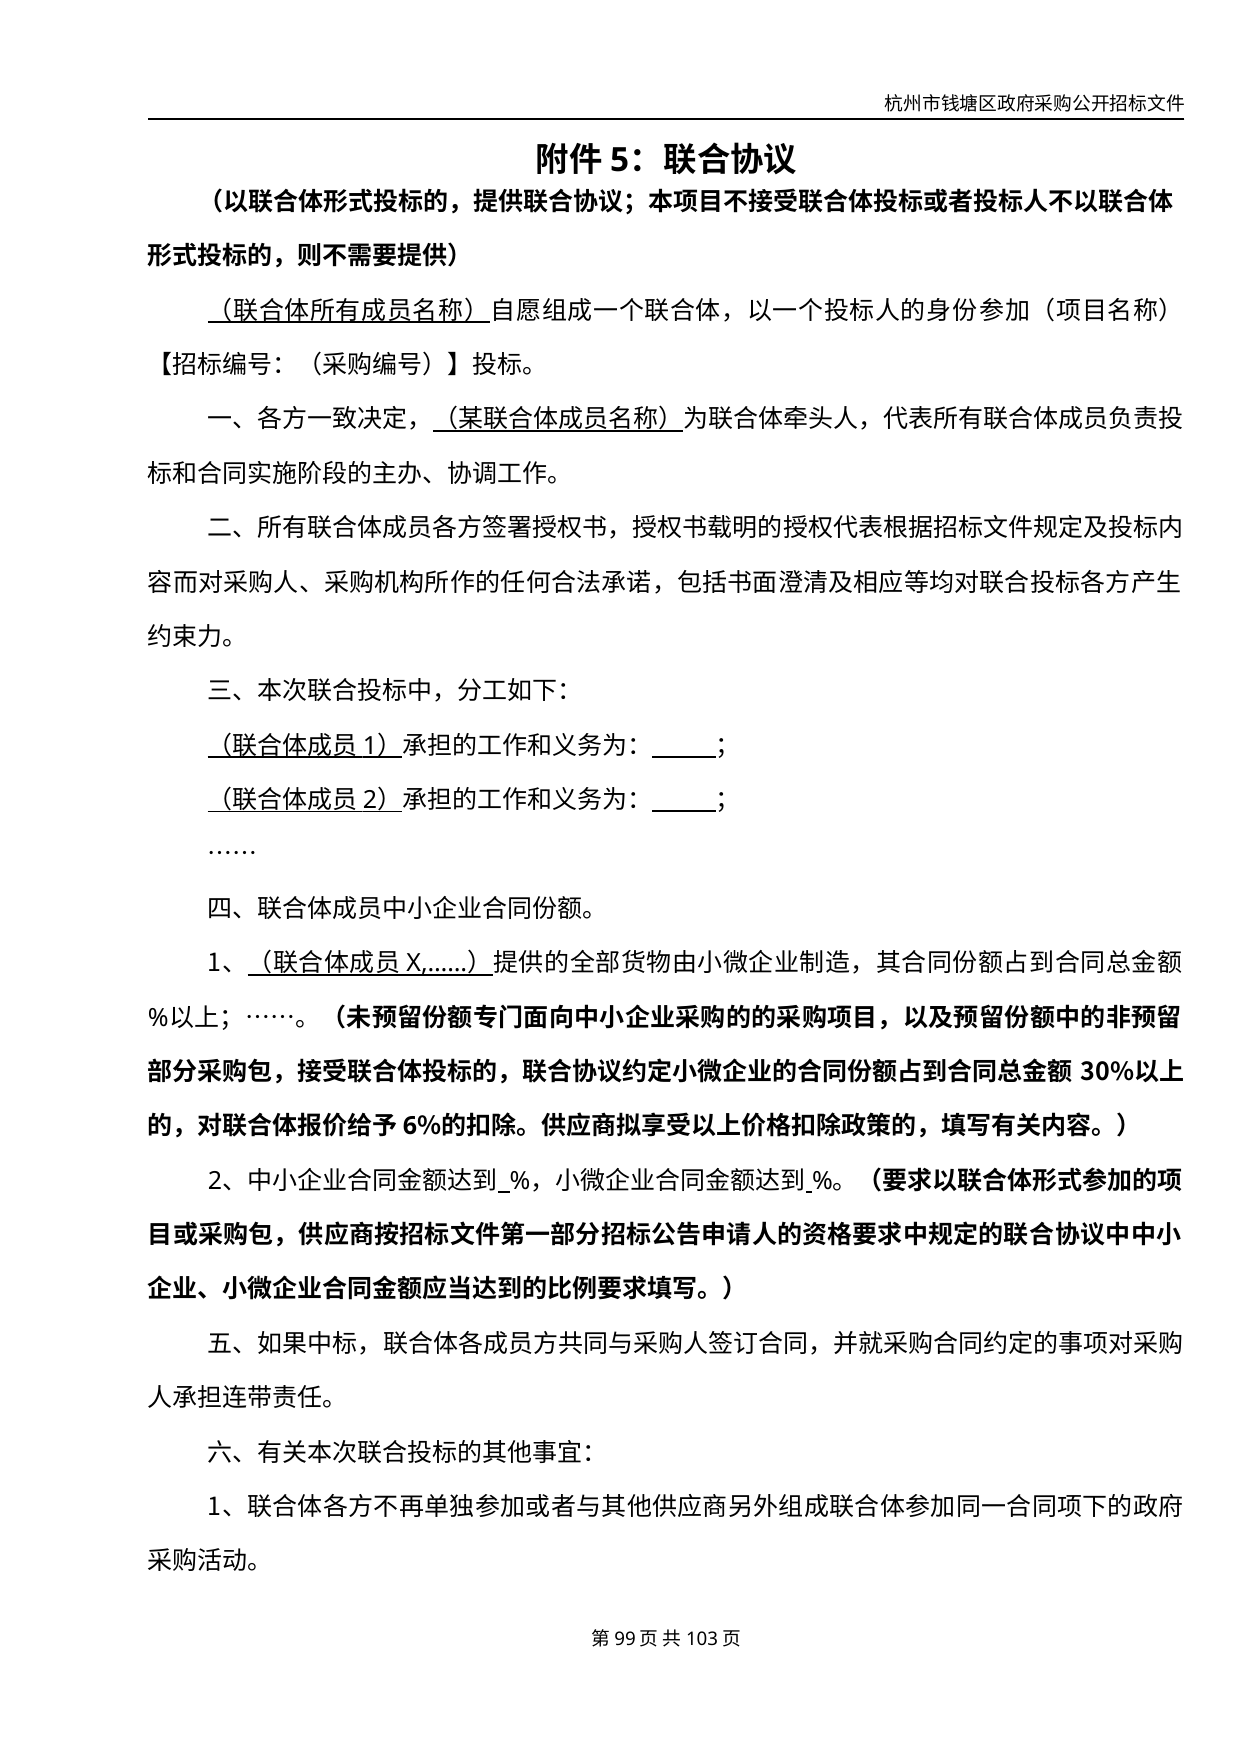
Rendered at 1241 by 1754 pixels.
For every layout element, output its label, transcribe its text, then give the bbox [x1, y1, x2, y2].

text 四、联合体成员中小企业合同份额。 [148, 888, 1184, 924]
text 三、本次联合投标中，分工如下： [148, 671, 1184, 707]
text 附件5：联合协议 [148, 133, 1184, 181]
text 五、如果中标，联合体各成员方共同与采购人签订合同，并就采购合同约定的事项对采购人承担连带责任。 [148, 1323, 1184, 1414]
text 1、联合体各方不再单独参加或者与其他供应商另外组成联合体参加同一合同项下的政府采购活动。 [148, 1486, 1184, 1577]
text （联合体成员1）承担的工作和义务为： ； [148, 725, 1184, 761]
text 一、各方一致决定，（某联合体成员名称）为联合体牵头人，代表所有联合体成员负责投标和合同实施阶段的主办、协调工作。 [148, 399, 1184, 489]
text （联合体成员2）承担的工作和义务为： ； [148, 779, 1184, 816]
text 2、中小企业合同金额达到 %，小微企业合同金额达到 %。（要求以联合体形式参加的项目或采购包，供应商按招标文件第一部分招标公告申请人的资格要求中规定的联合协议中中小企业、小微企业合同金额应当达到的比例要求填写。） [148, 1160, 1184, 1305]
text 1、（联合体成员X,……）提供的全部货物由小微企业制造，其合同份额占到合同总金额 %以上；……。（未预留份额专门面向中小企业采购的的采购项目，以及预留份额中的非预留部分采购包，接受联合体投标的，联合协议约定小微企业的合同份额占到合同总金额30%以上的，对联合体报价给予6%的扣除。供应商拟享受以上价格扣除政策的，填写有关内容。） [148, 943, 1184, 1142]
text 二、所有联合体成员各方签署授权书，授权书载明的授权代表根据招标文件规定及投标内容而对采购人、采购机构所作的任何合法承诺，包括书面澄清及相应等均对联合投标各方产生约束力。 [148, 508, 1184, 653]
text （以联合体形式投标的，提供联合协议；本项目不接受联合体投标或者投标人不以联合体形式投标的，则不需要提供） [148, 181, 1184, 272]
text 六、有关本次联合投标的其他事宜： [148, 1432, 1184, 1468]
text …… [148, 834, 1184, 870]
text （联合体所有成员名称）自愿组成一个联合体，以一个投标人的身份参加（项目名称）【招标编号：（采购编号）】投标。 [148, 290, 1184, 381]
